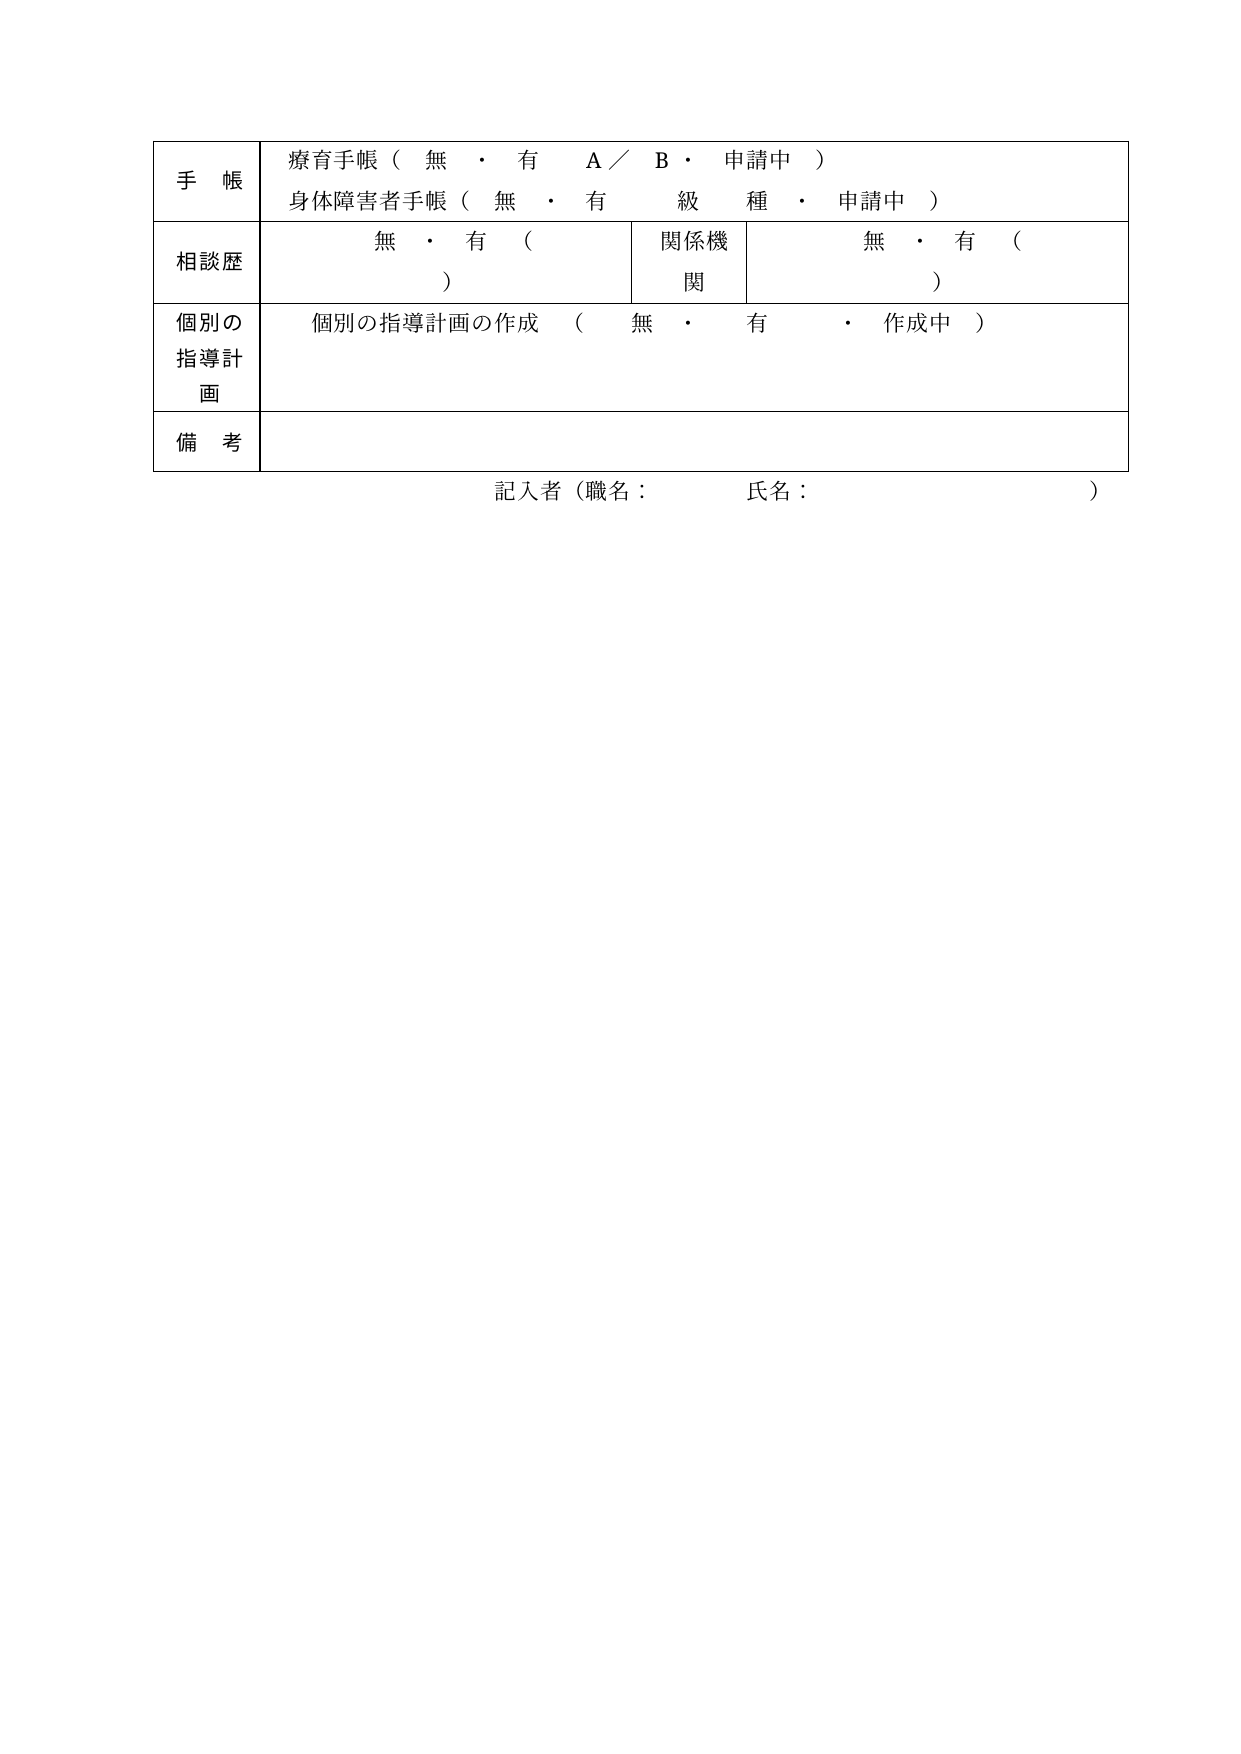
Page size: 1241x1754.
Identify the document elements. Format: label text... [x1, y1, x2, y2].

table_cell 関係機関 [632, 222, 746, 303]
text 記入者（職名： 氏名： ） [127, 472, 1113, 508]
table_cell 相談歴 [154, 222, 259, 303]
table_cell 無 ・ 有 （ ） [261, 222, 631, 303]
table_cell 個別の指導計画の作成 （ 無 ・ 有 ・ 作成中 ） [261, 304, 1128, 411]
table_cell 療育手帳（ 無 ・ 有 A ／ B ・ 申請中 ） 身体障害者手帳（ 無 ・ 有 級 種 ・ 申請中 ） [261, 142, 1128, 221]
table_cell [261, 412, 1128, 471]
table_cell 個別の 指導計画 [154, 304, 259, 411]
table_cell 手 帳 [154, 142, 259, 221]
table_cell 備 考 [154, 412, 259, 471]
table_cell 無 ・ 有 （ ） [747, 222, 1128, 303]
